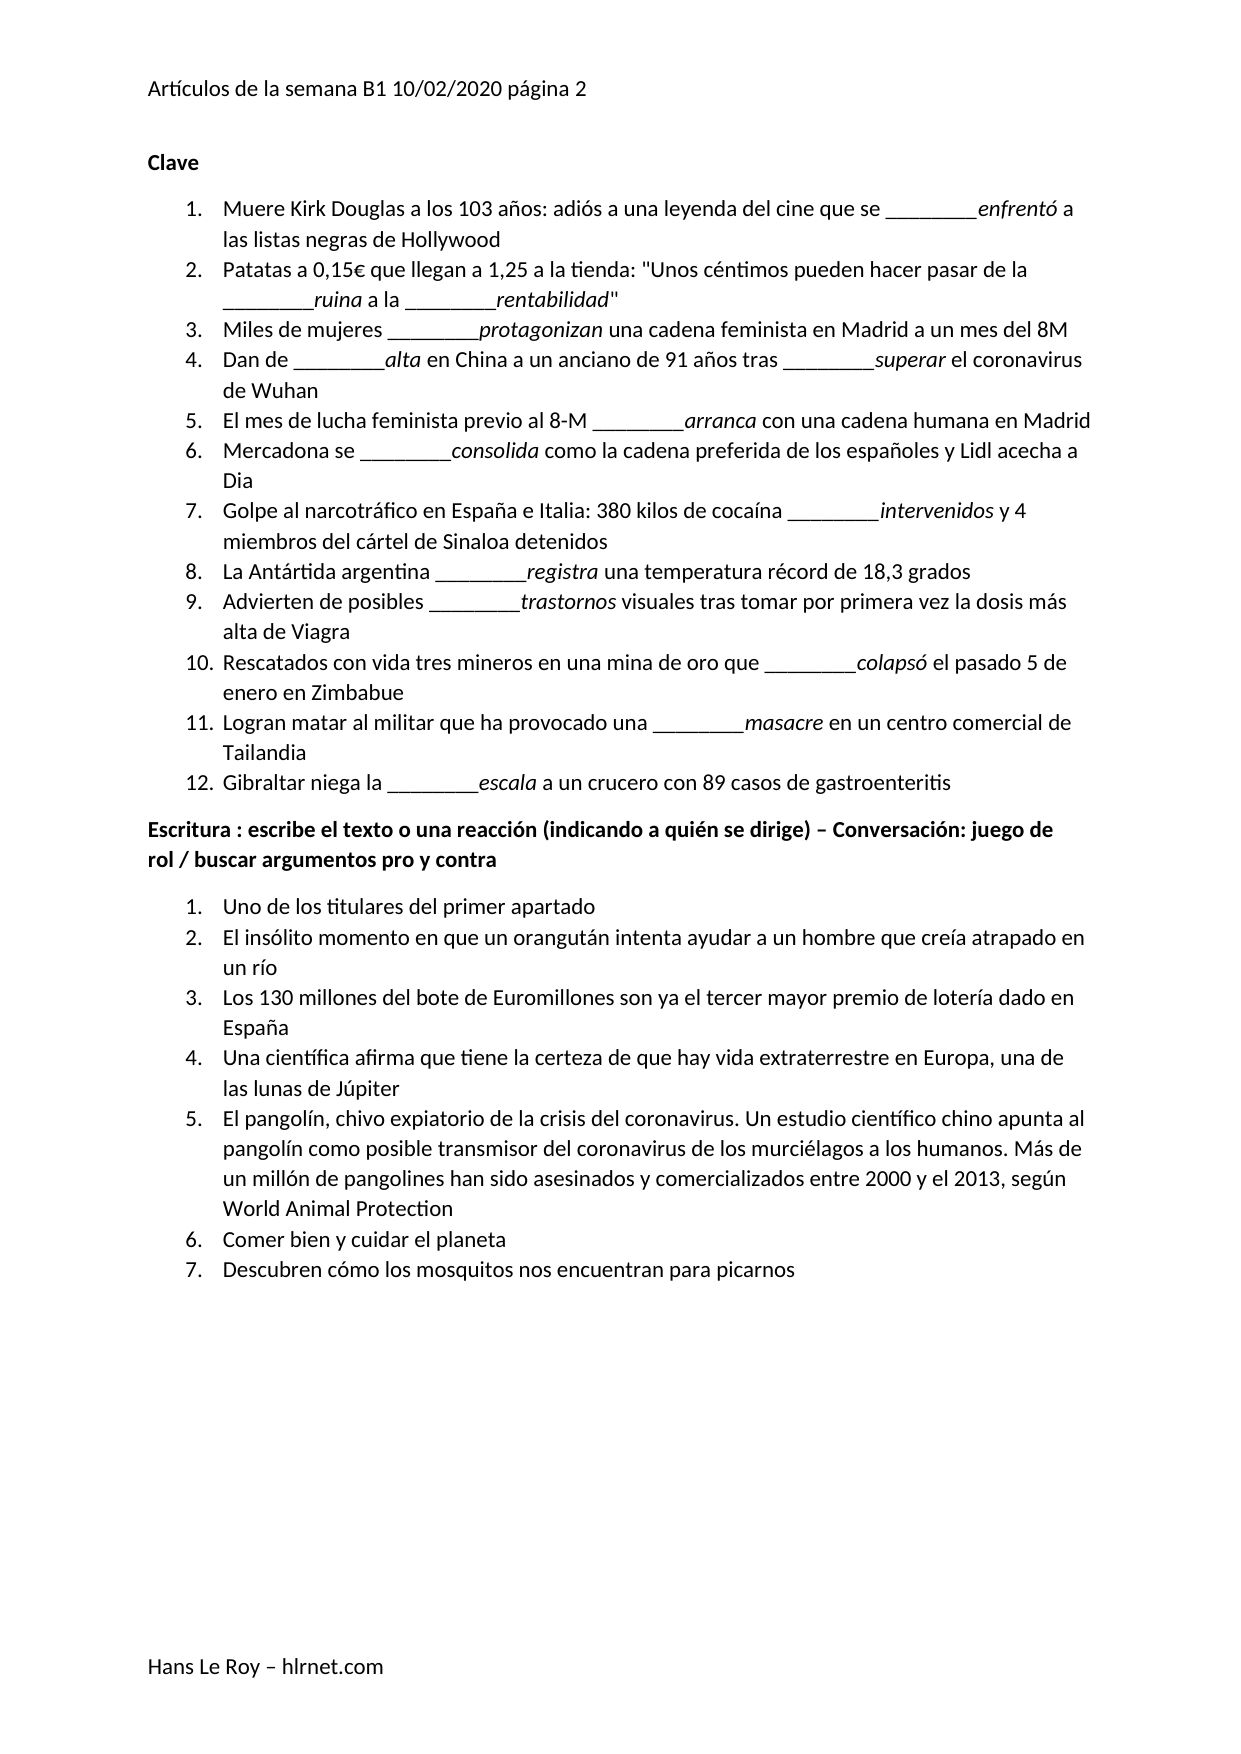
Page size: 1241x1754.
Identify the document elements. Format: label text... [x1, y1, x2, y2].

list Descubren cómo los mosquitos nos encuentran para picarnos [185, 1255, 1093, 1283]
list Miles de mujeres ________protagonizan una cadena feminista en Madrid a un mes del 8M [185, 315, 1093, 343]
text Escritura : escribe el texto o una reacción (indicando a quién se dirige) – Conversación: juego de rol / buscar argumentos pro y contra [148, 815, 1093, 873]
list Uno de los titulares del primer apartado [185, 892, 1093, 920]
list Muere Kirk Douglas a los 103 años: adiós a una leyenda del cine que se ________enfrentó a las listas negras de Hollywood [185, 194, 1093, 253]
list Los 130 millones del bote de Euromillones son ya el tercer mayor premio de lotería dado en España [185, 983, 1093, 1041]
list Patatas a 0,15€ que llegan a 1,25 a la tienda: "Unos céntimos pueden hacer pasar de la ________ruina a la ________rentabilidad" [185, 255, 1093, 313]
list Rescatados con vida tres mineros en una mina de oro que ________colapsó el pasado 5 de enero en Zimbabue [185, 648, 1093, 706]
list Una científica afirma que tiene la certeza de que hay vida extraterrestre en Europa, una de las lunas de Júpiter [185, 1043, 1093, 1102]
list Mercadona se ________consolida como la cadena preferida de los españoles y Lidl acecha a Dia [185, 436, 1093, 494]
list Dan de ________alta en China a un anciano de 91 años tras ________superar el coronavirus de Wuhan [185, 346, 1093, 404]
list Golpe al narcotráfico en España e Italia: 380 kilos de cocaína ________intervenidos y 4 miembros del cártel de Sinaloa detenidos [185, 497, 1093, 555]
text Clave [148, 148, 1093, 176]
list El pangolín, chivo expiatorio de la crisis del coronavirus. Un estudio científico chino apunta al pangolín como posible transmisor del coronavirus de los murciélagos a los humanos. Más de un millón de pangolines han sido asesinados y comercializados entre 2000 y el 2013, según World Animal Protection [185, 1104, 1093, 1222]
list Logran matar al militar que ha provocado una ________masacre en un centro comercial de Tailandia [185, 708, 1093, 766]
list Advierten de posibles ________trastornos visuales tras tomar por primera vez la dosis más alta de Viagra [185, 587, 1093, 645]
list Gibraltar niega la ________escala a un crucero con 89 casos de gastroenteritis [185, 768, 1093, 796]
list Comer bien y cuidar el planeta [185, 1225, 1093, 1253]
list El insólito momento en que un orangután intenta ayudar a un hombre que creía atrapado en un río [185, 923, 1093, 981]
list El mes de lucha feminista previo al 8-M ________arranca con una cadena humana en Madrid [185, 406, 1093, 434]
list La Antártida argentina ________registra una temperatura récord de 18,3 grados [185, 557, 1093, 585]
